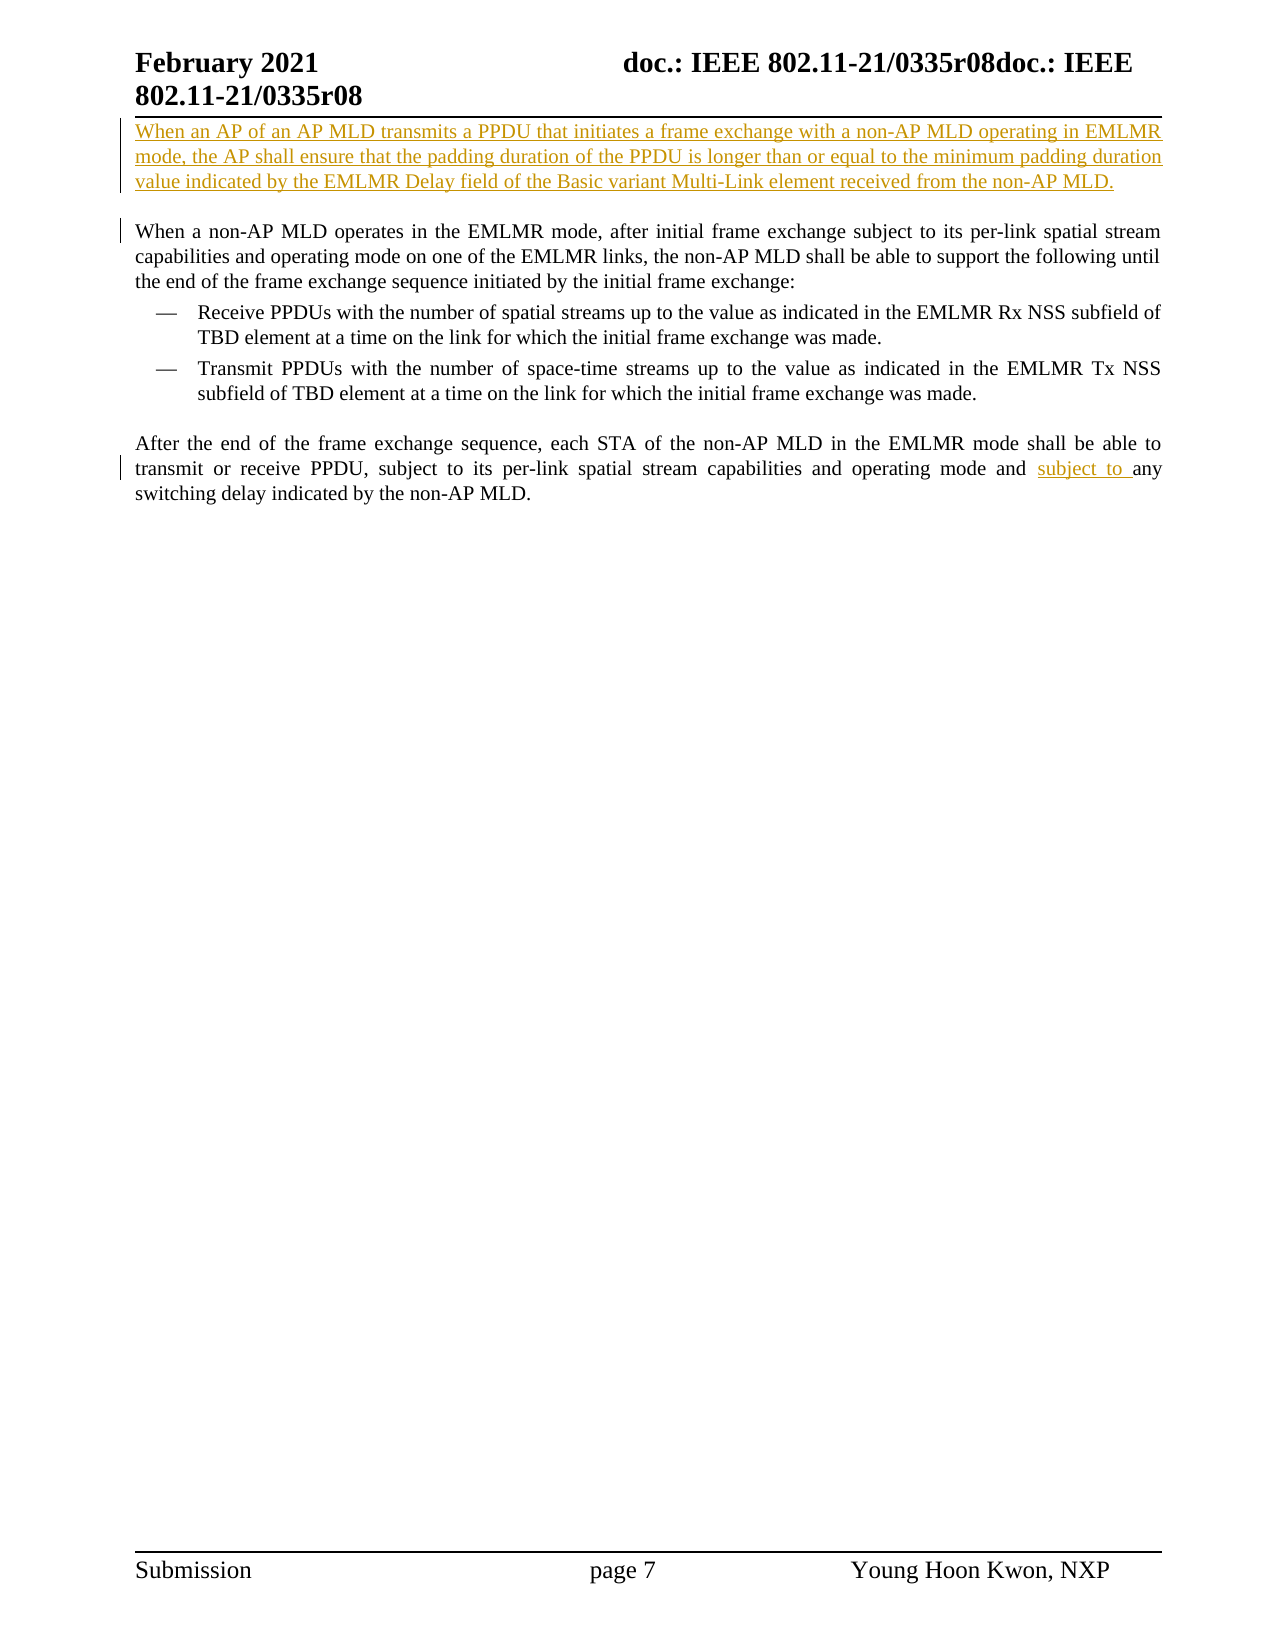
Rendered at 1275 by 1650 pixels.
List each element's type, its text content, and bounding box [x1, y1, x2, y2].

text When a non-AP MLD operates in the EMLMR mode, after initial frame exchange subject to its per-link spatial stream capabilities and operating mode on one of the EMLMR links, the non-AP MLD shall be able to support the following until the end of the frame exchange sequence initiated by the initial frame exchange: [135, 218, 1162, 293]
list Receive PPDUs with the number of spatial streams up to the value as indicated in the EMLMR Rx NSS subfield of TBD element at a time on the link for which the initial frame exchange was made. [156, 299, 1162, 349]
text After the end of the frame exchange sequence, each STA of the non-AP MLD in the EMLMR mode shall be able to transmit or receive PPDU, subject to its per-link spatial stream capabilities and operating mode and any switching delay indicated by the non-AP MLD. [135, 430, 1162, 505]
list Transmit PPDUs with the number of space-time streams up to the value as indicated in the EMLMR Tx NSS subfield of TBD element at a time on the link for which the initial frame exchange was made. [156, 355, 1162, 405]
